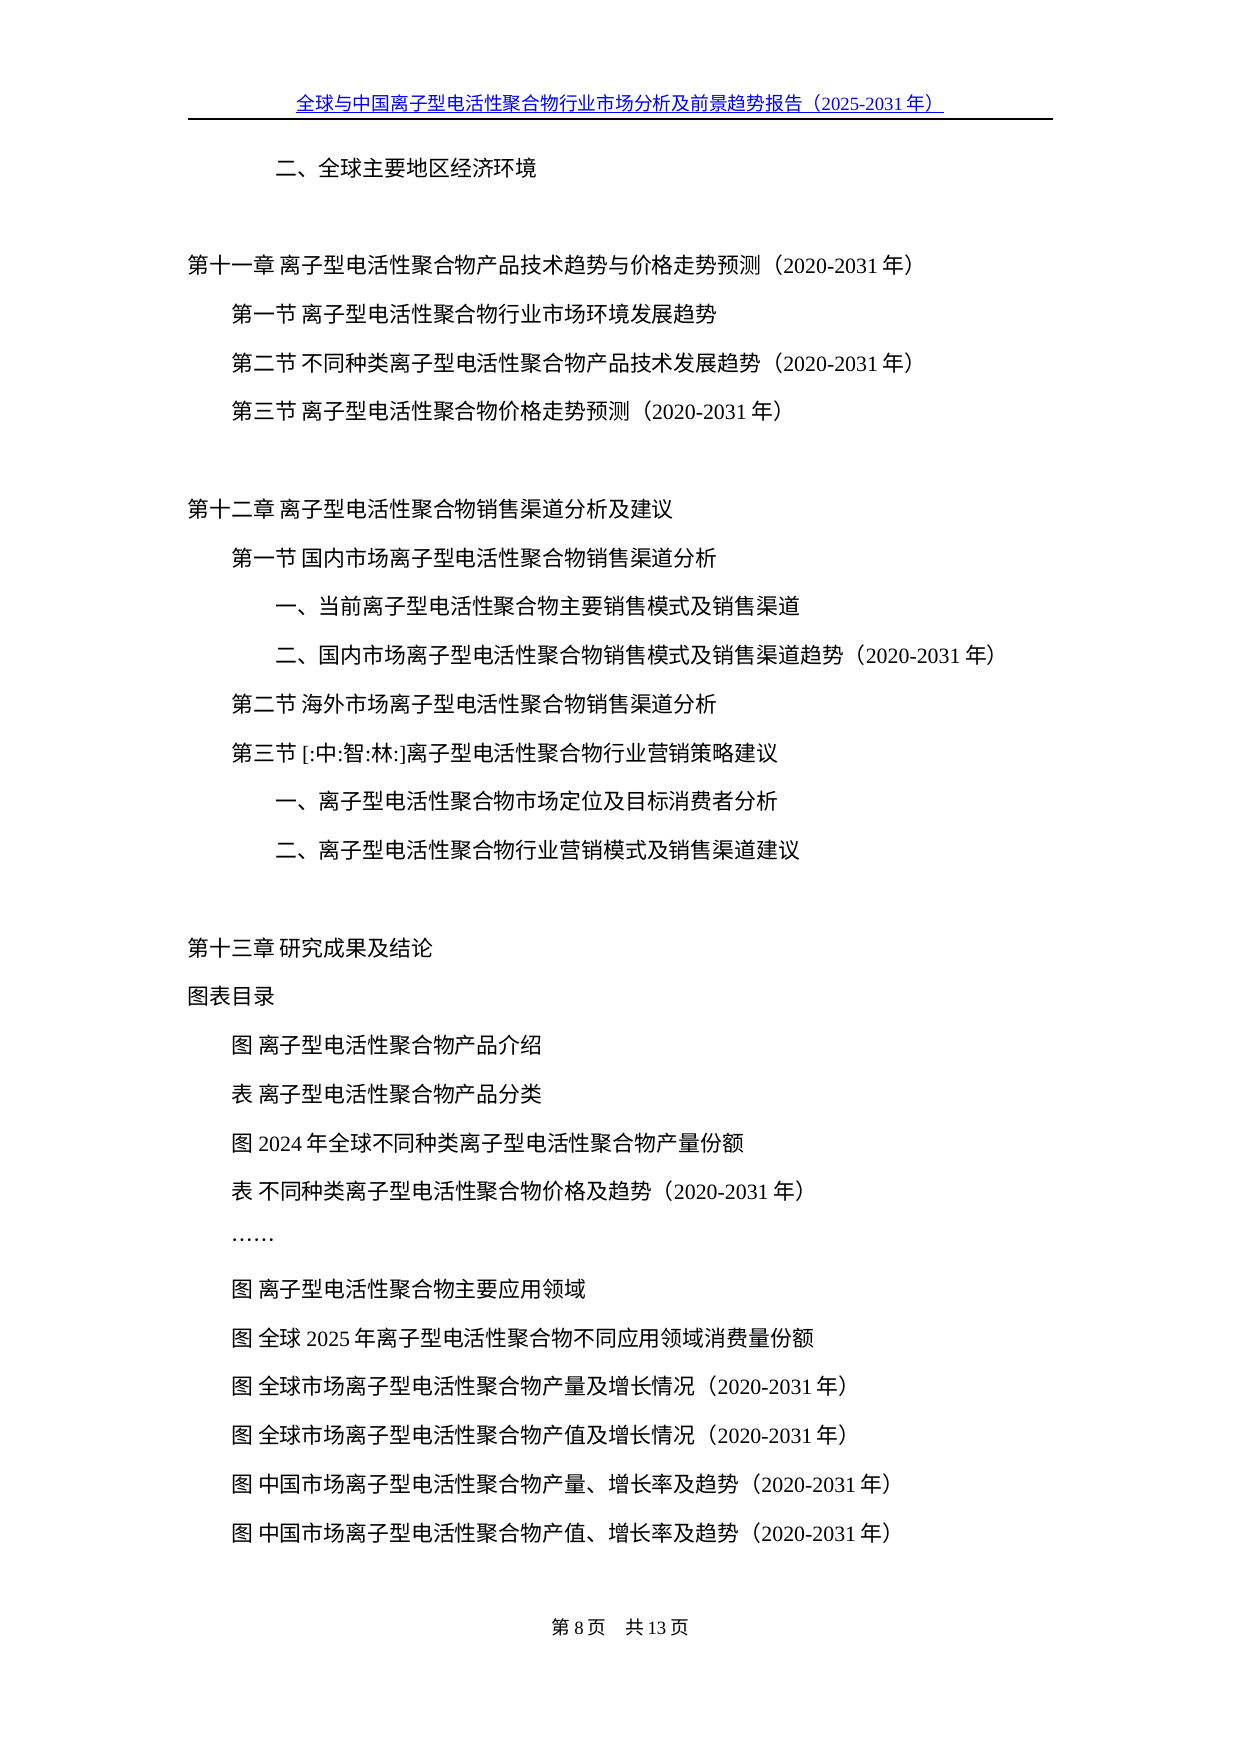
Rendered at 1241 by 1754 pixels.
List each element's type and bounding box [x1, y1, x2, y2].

text [187, 150, 1053, 1548]
